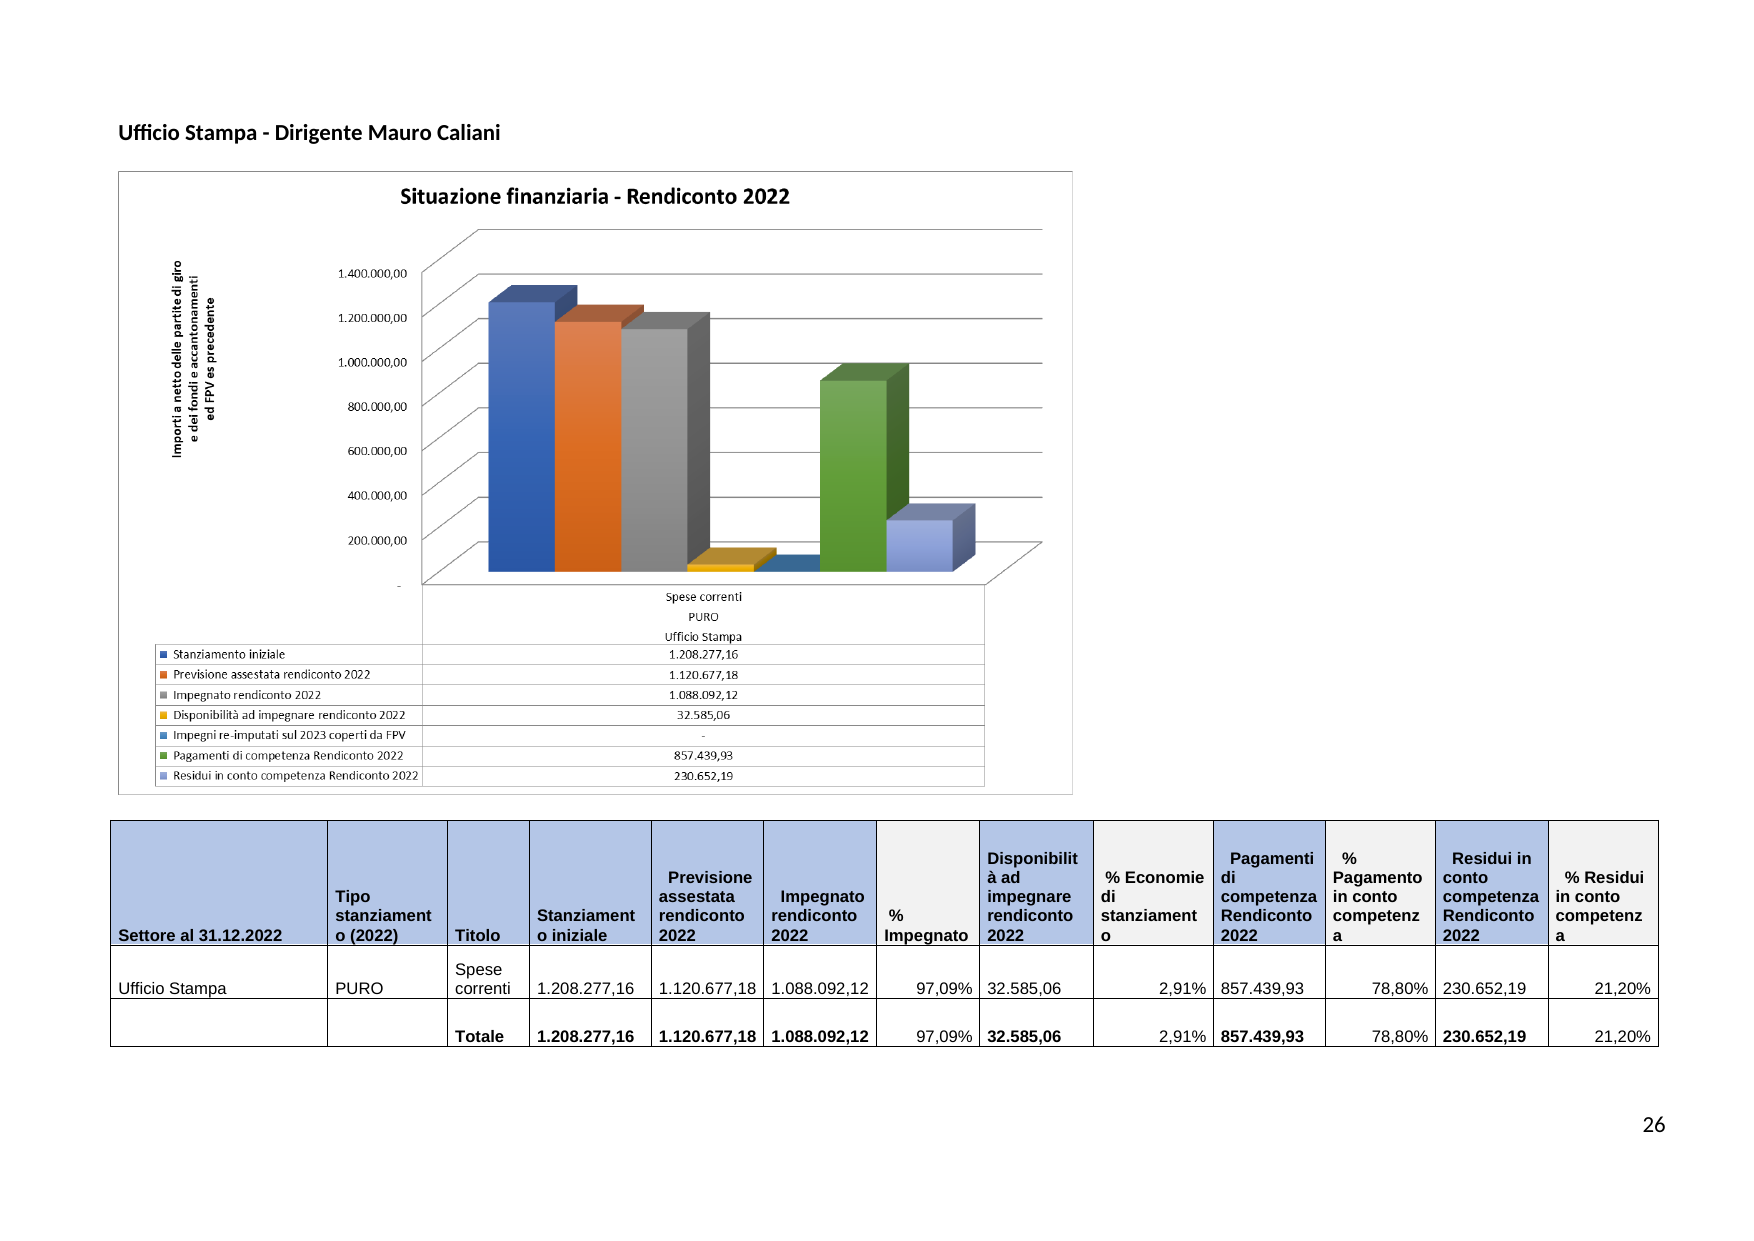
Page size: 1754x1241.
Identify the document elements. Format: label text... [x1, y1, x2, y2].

table_header Tipo stanziamento (2022) [328, 821, 447, 944]
table_cell 1.120.677,18 [652, 946, 763, 998]
table_cell 21,20% [1549, 999, 1658, 1046]
table_cell 1.088.092,12 [764, 999, 876, 1046]
table_cell 21,20% [1549, 946, 1658, 998]
table_header % Residui in conto competenza [1549, 821, 1658, 944]
table_header Pagamenti di competenza Rendiconto 2022 [1214, 821, 1325, 944]
table_header Titolo [448, 821, 529, 944]
table_cell Ufficio Stampa [111, 946, 327, 998]
table_header Stanziamento iniziale [530, 821, 651, 944]
text Ufficio Stampa - Dirigente Mauro Caliani [118, 118, 1665, 146]
table_cell 32.585,06 [980, 946, 1093, 998]
table_header Disponibilità ad impegnare rendiconto 2022 [980, 821, 1093, 944]
table_cell 1.120.677,18 [652, 999, 763, 1046]
table_cell 857.439,93 [1214, 999, 1325, 1046]
table_cell 32.585,06 [980, 999, 1093, 1046]
table_header % Pagamento in conto competenza [1326, 821, 1435, 944]
table_cell 2,91% [1094, 999, 1213, 1046]
table_header Previsione assestata rendiconto 2022 [652, 821, 763, 944]
table_cell 78,80% [1326, 999, 1435, 1046]
table_cell [111, 999, 327, 1046]
table_cell PURO [328, 946, 447, 998]
table_header Settore al 31.12.2022 [111, 821, 327, 944]
table_cell 230.652,19 [1436, 946, 1548, 998]
table_cell 1.088.092,12 [764, 946, 876, 998]
picture [118, 171, 1073, 795]
table_cell 97,09% [877, 999, 979, 1046]
table_cell 230.652,19 [1436, 999, 1548, 1046]
table_header % Economie di stanziamento [1094, 821, 1213, 944]
table_cell 1.208.277,16 [530, 999, 651, 1046]
table_cell 97,09% [877, 946, 979, 998]
table_header Residui in conto competenza Rendiconto 2022 [1436, 821, 1548, 944]
table_header Impegnato rendiconto 2022 [764, 821, 876, 944]
table_cell 2,91% [1094, 946, 1213, 998]
table_cell 857.439,93 [1214, 946, 1325, 998]
table_header % Impegnato [877, 821, 979, 944]
table_cell Spese correnti [448, 946, 529, 998]
table_cell 78,80% [1326, 946, 1435, 998]
table_cell Totale [448, 999, 529, 1046]
table_cell [328, 999, 447, 1046]
table_cell 1.208.277,16 [530, 946, 651, 998]
